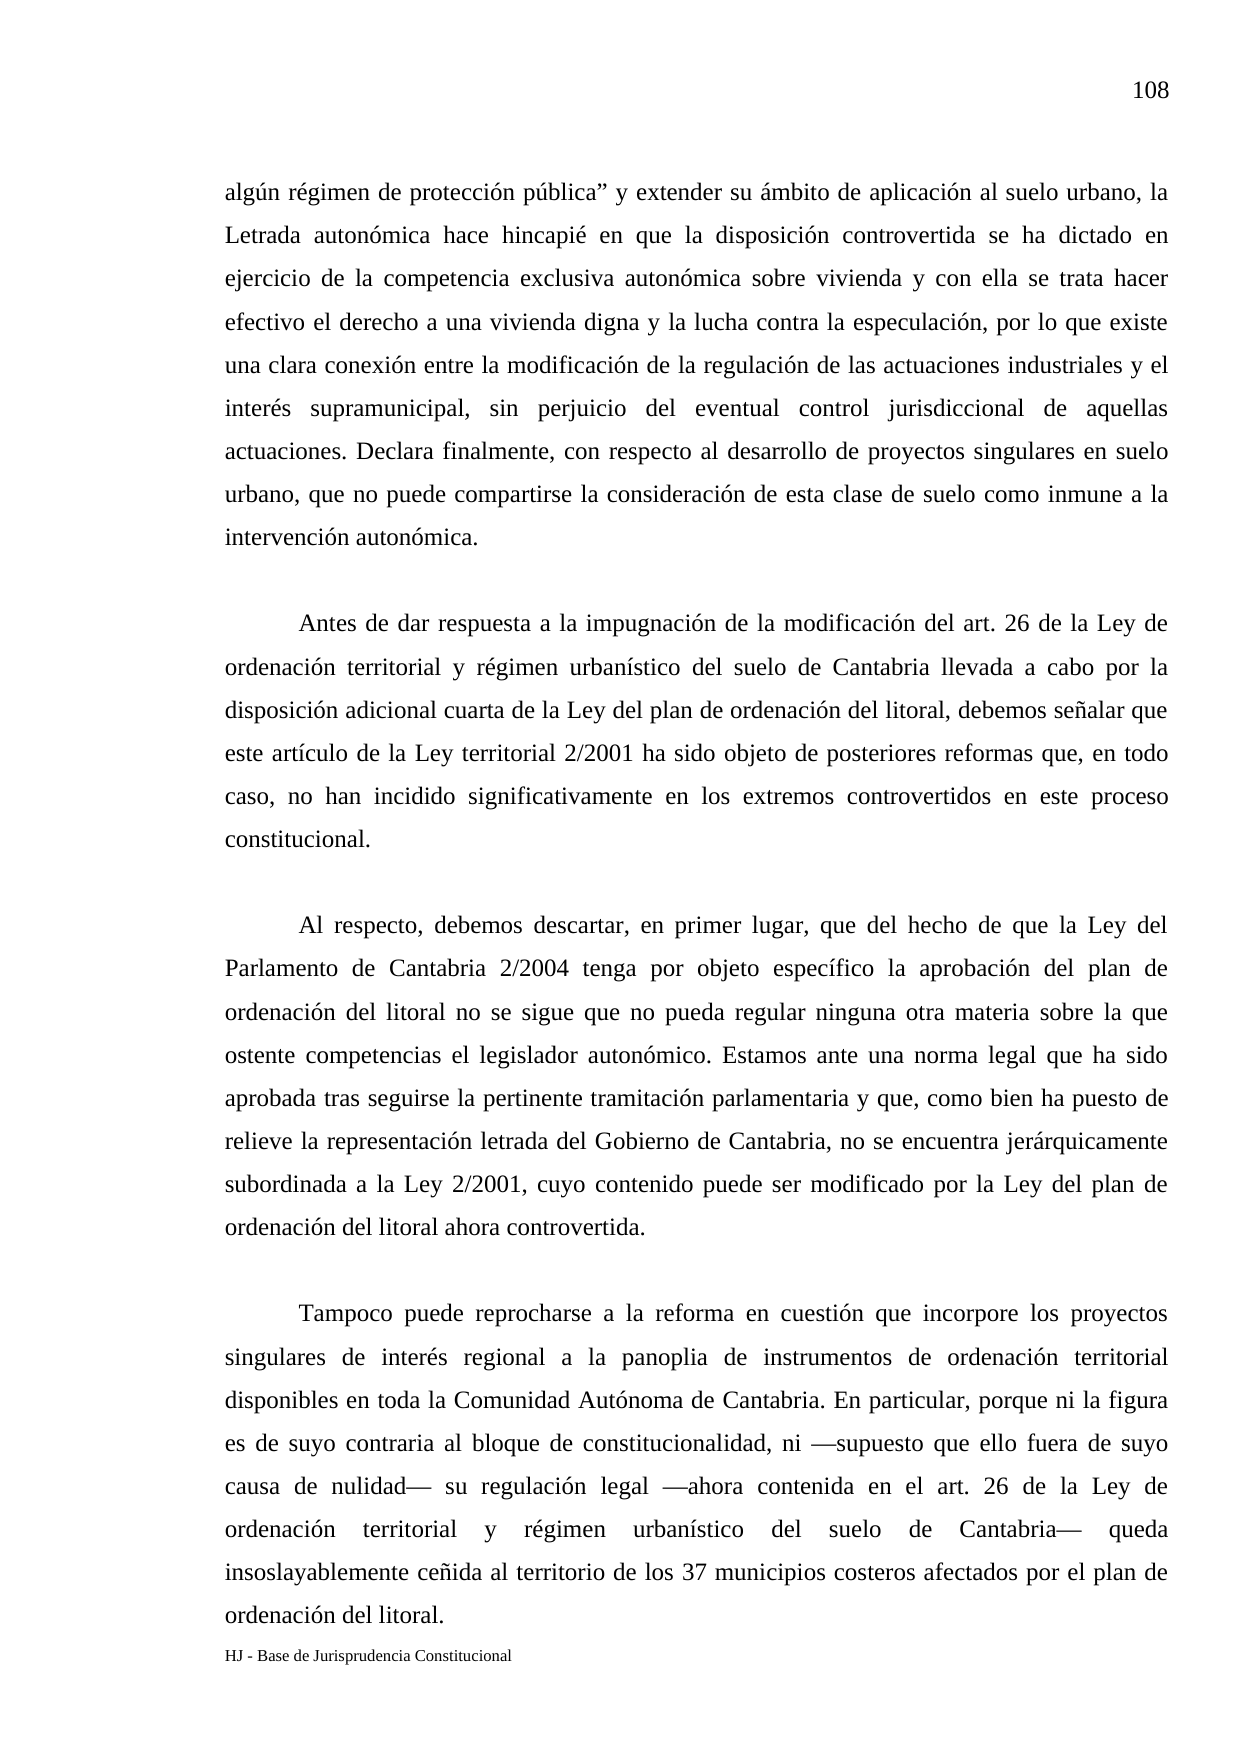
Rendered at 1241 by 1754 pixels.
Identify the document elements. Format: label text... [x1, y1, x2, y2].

text Tampoco puede reprocharse a la reforma en cuestión que incorpore los proyectos singulares de interés regional a la panoplia de instrumentos de ordenación territorial disponibles en toda la Comunidad Autónoma de Cantabria. En particular, porque ni la figura es de suyo contraria al bloque de constitucionalidad, ni —supuesto que ello fuera de suyo causa de nulidad— su regulación legal —ahora contenida en el art. 26 de la Ley de ordenación territorial y régimen urbanístico del suelo de Cantabria— queda insoslayablemente ceñida al territorio de los 37 municipios costeros afectados por el plan de ordenación del litoral. [224, 1298, 1169, 1629]
text Al respecto, debemos descartar, en primer lugar, que del hecho de que la Ley del Parlamento de Cantabria 2/2004 tenga por objeto específico la aprobación del plan de ordenación del litoral no se sigue que no pueda regular ninguna otra materia sobre la que ostente competencias el legislador autonómico. Estamos ante una norma legal que ha sido aprobada tras seguirse la pertinente tramitación parlamentaria y que, como bien ha puesto de relieve la representación letrada del Gobierno de Cantabria, no se encuentra jerárquicamente subordinada a la Ley 2/2001, cuyo contenido puede ser modificado por la Ley del plan de ordenación del litoral ahora controvertida. [224, 910, 1169, 1241]
text Antes de dar respuesta a la impugnación de la modificación del art. 26 de la Ley de ordenación territorial y régimen urbanístico del suelo de Cantabria llevada a cabo por la disposición adicional cuarta de la Ley del plan de ordenación del litoral, debemos señalar que este artículo de la Ley territorial 2/2001 ha sido objeto de posteriores reformas que, en todo caso, no han incidido significativamente en los extremos controvertidos en este proceso constitucional. [224, 608, 1169, 853]
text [224, 177, 1169, 551]
